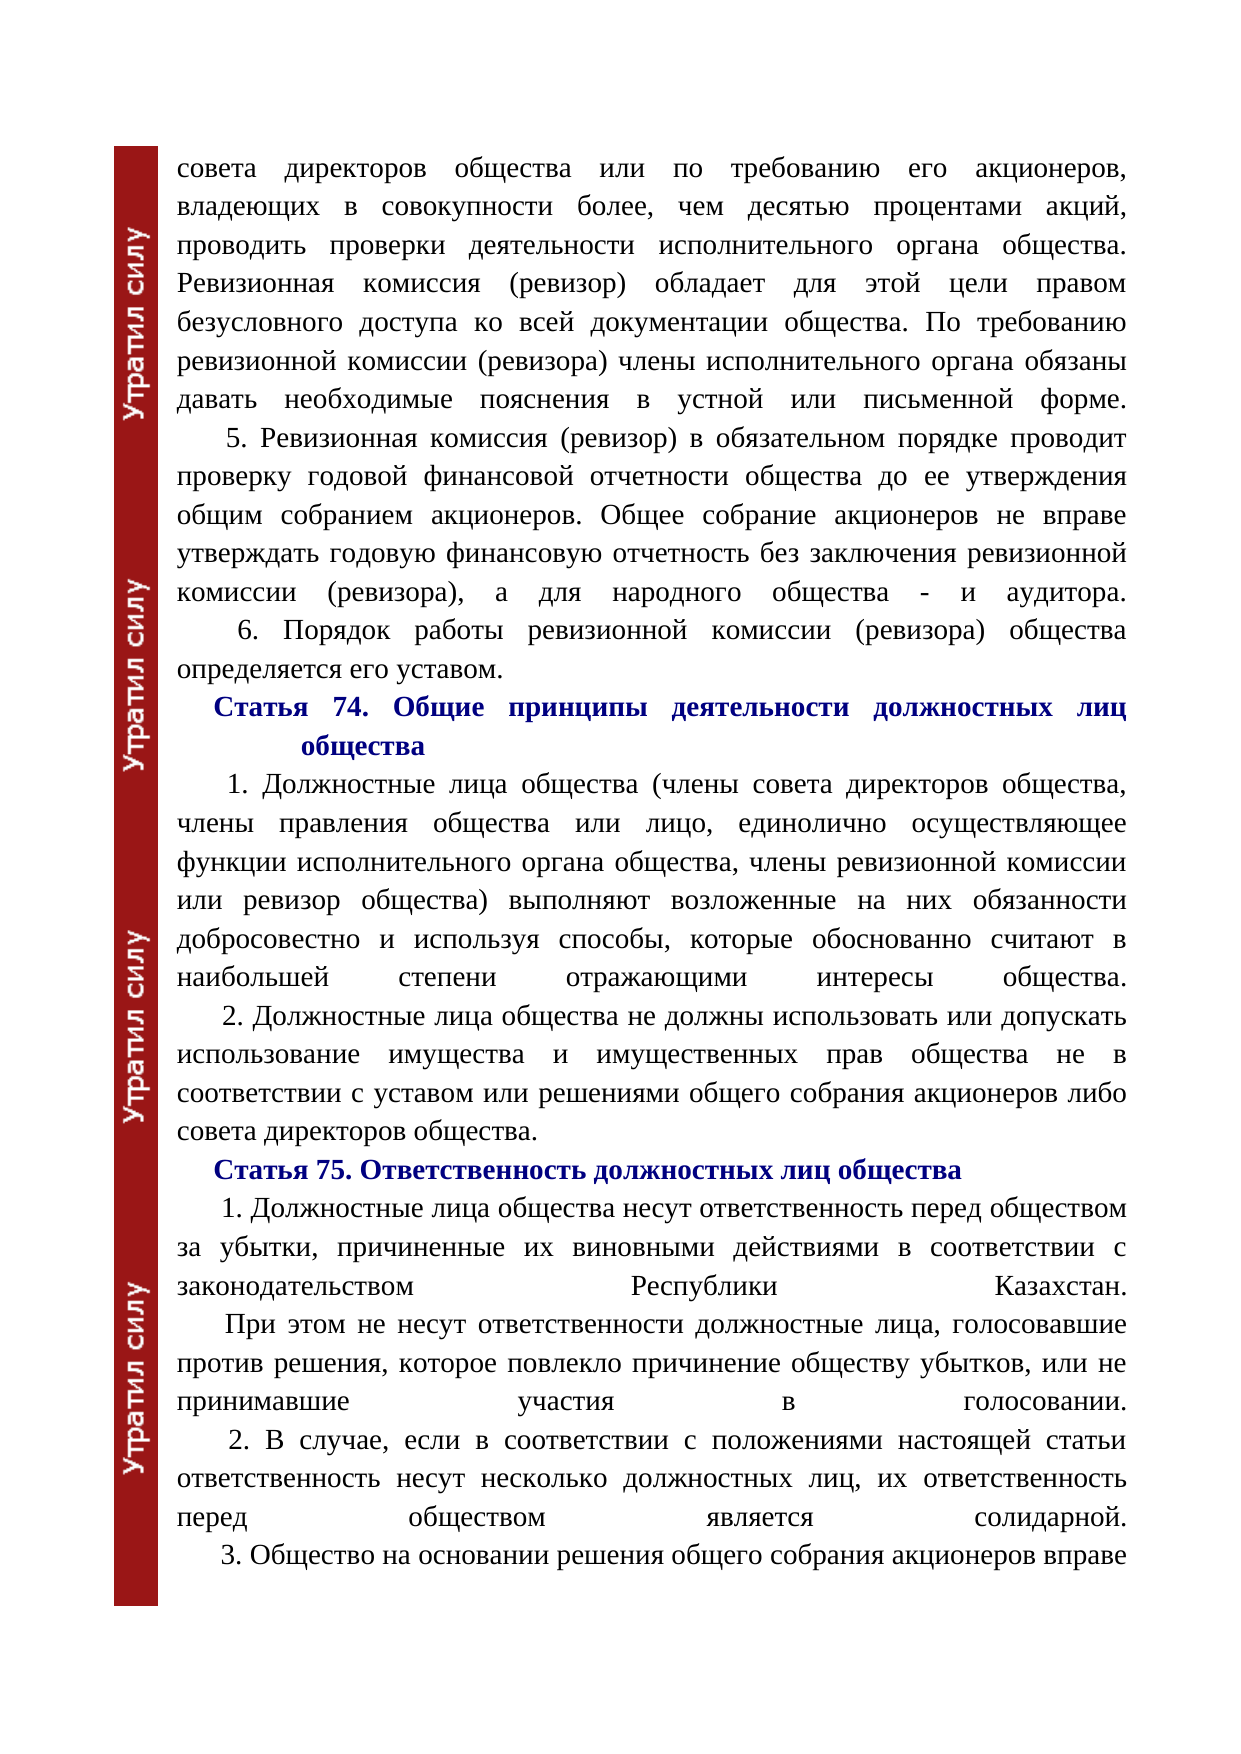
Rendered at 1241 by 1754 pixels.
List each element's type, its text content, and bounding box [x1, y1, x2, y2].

picture [114, 1186, 158, 1191]
picture [114, 762, 158, 767]
picture [114, 1571, 158, 1606]
picture [114, 1147, 158, 1152]
picture [114, 684, 158, 689]
text 1. Должностные лица общества (члены совета директоров общества, члены правления общества или лицо, единолично осуществляющее функции исполнительного органа общества, члены ревизионной комиссии или ревизор общества) выполняют возложенные на них обязанности добросовестно и используя способы, которые обоснованно считают в наибольшей степени отражающими интересы общества. 2. Должностные лица общества не должны использовать или допускать использование имущества и имущественных прав общества не в соответствии с уставом или решениями общего собрания акционеров либо совета директоров общества. [112, 767, 1128, 1147]
text Статья 75. Ответственность должностных лиц общества [112, 1152, 1128, 1186]
picture [114, 146, 158, 150]
text Статья 74. Общие принципы деятельности должностных лиц общества [112, 689, 1128, 762]
